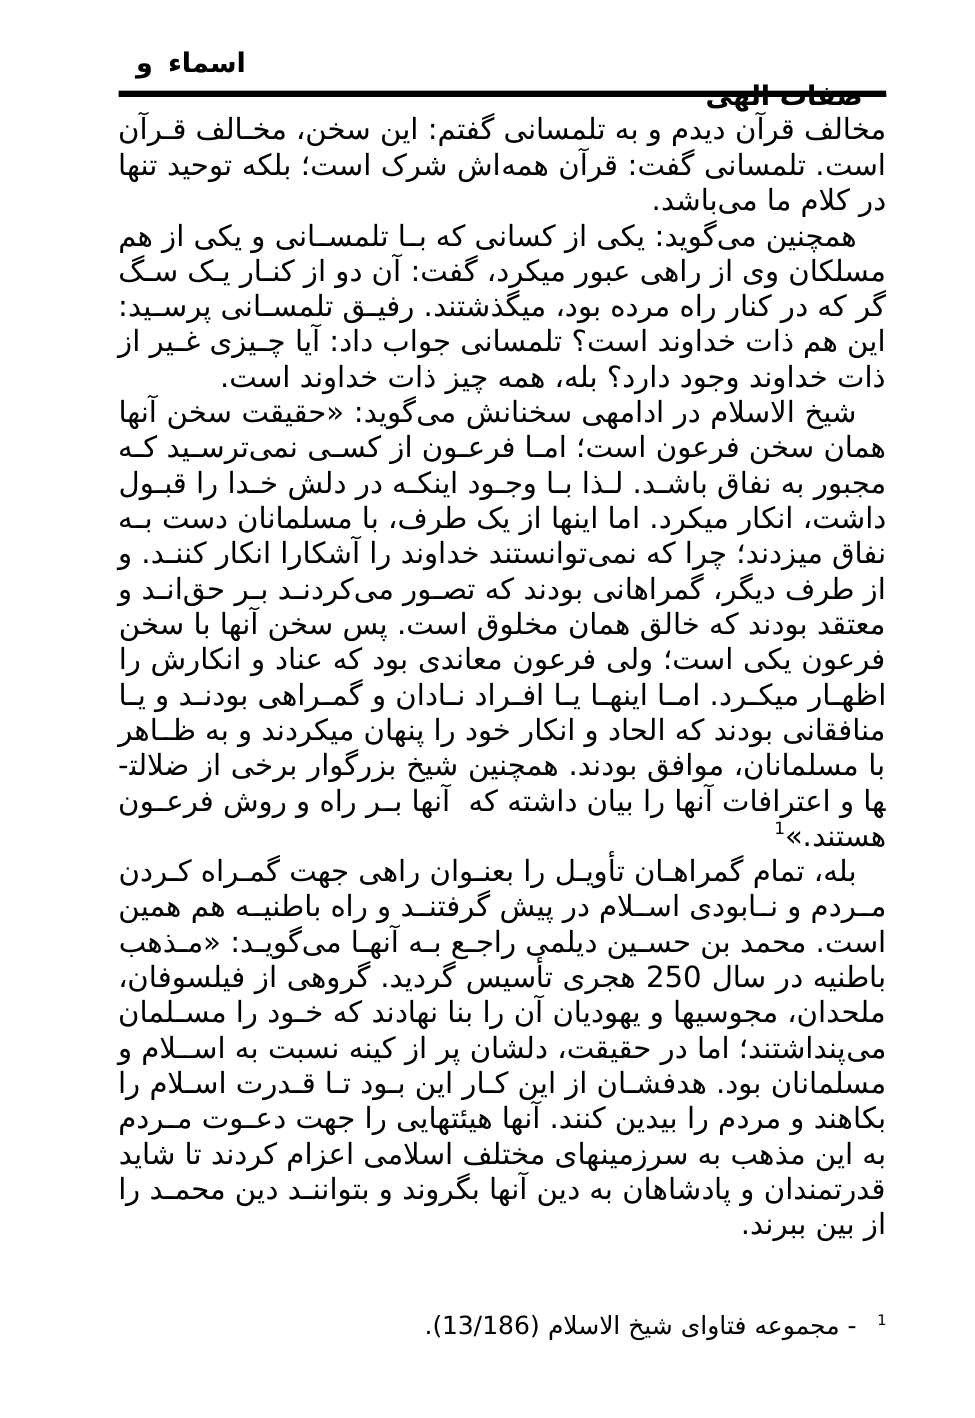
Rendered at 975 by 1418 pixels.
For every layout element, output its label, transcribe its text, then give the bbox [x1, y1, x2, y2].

text شیخ الاسلام در ادامهی سخنانش می‌گوید: «حقیقت سخن آنها همان سخن فرعون است؛ اما فرعون از كسی نمی‌ترسید كه مجبور به نفاق باشد. لذا با وجود اینکه در دلش خدا را قبول داشت، انکار میکرد. اما اینها از یک طرف، با مسلمانان دست به نفاق میزدند؛ چرا که نمی‌توانستند خداوند را آشکارا انکار کنند. و از طرف دیگر، گمراهانی بودند كه تصور می‌كردند بر حق‌اند و معتقد بودند که خالق همان مخلوق است. پس سخن آنها با سخن فرعون یکی است؛ ولی فرعون معاندی بود که عناد و انکارش را اظهار میکرد. اما اینها یا افراد نادان و گمراهی بودند و یا منافقانی بودند که الحاد و انکار خود را پنهان میکردند و به ظاهر با مسلمانان، موافق بودند. همچنین شیخ بزرگوار برخی از ضلالتها و اعترافات آنها را بیان داشته كه آنها بر راه و روش فرعون هستند.» [118, 395, 886, 853]
text بله، تمام گمراهان تأویل را بعنوان راهی جهت گمراه کردن مردم و نابودی اسلام در پیش گرفتند و راه باطنیه هم همین است. محمد بن حسین دیلمی ‌راجع به آنها می‌گوید: «مذهب باطنیه در سال 250 هجری تأسیس گردید. گروهی از فیلسوفان، ملحدان، مجوسیها و یهودیان آن را بنا نهادند كه خود را مسلمان می‌پنداشتند؛ اما در حقیقت، دلشان پر از كینه نسبت به اسلام و مسلمانان بود. هدفشان از این کار این بود تا قدرت اسلام را بکاهند و مردم را بیدین کنند. آنها هیئتهایی را جهت دعوت مردم به این مذهب به سرزمینهای مختلف اسلامی اعزام کردند تا شاید قدرتمندان و پادشاهان به دین آنها بگروند و بتوانند دین محمد را از بین ببرند. [118, 854, 886, 1242]
text همچنین می‌گوید: ‌یکی از کسانی که با تلمسانی و یکی از هم مسلکان وی از راهی عبور میکرد، گفت: آن دو از کنار یک سگ گر که در کنار راه مرده بود، میگذشتند. رفیق تلمسانی پرسید: این هم ذات خداوند است؟ تلمسانی جواب داد: آیا چیزی غیر از ذات خداوند وجود دارد؟ بله، همه چیز ذات خداوند است. [118, 219, 886, 394]
